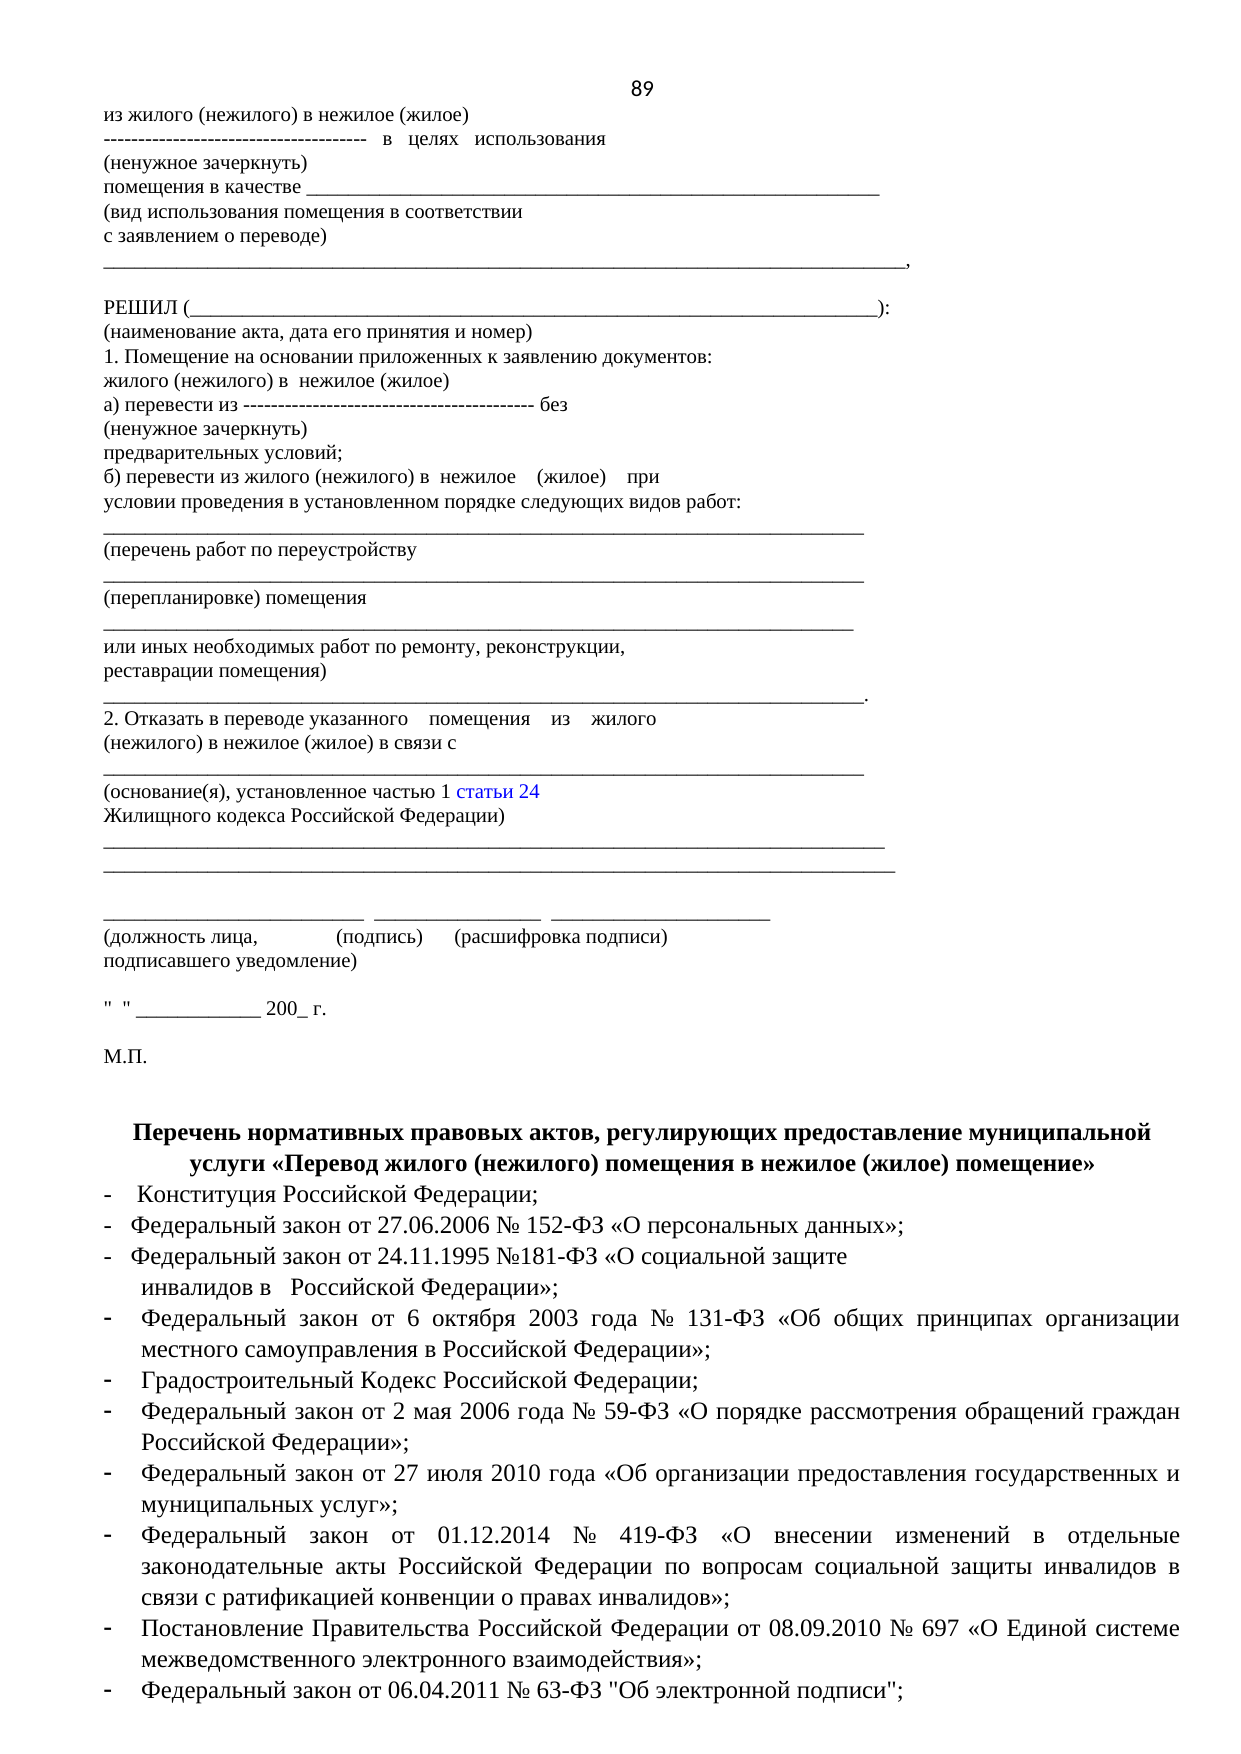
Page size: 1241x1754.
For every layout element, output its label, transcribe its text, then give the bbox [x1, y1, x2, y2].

text или иных необходимых работ по ремонту, реконструкции, [103, 633, 1181, 658]
text - Конституция Российской Федерации; [103, 1179, 1181, 1208]
text - Федеральный закон от 27.06.2006 № 152-ФЗ «О персональных данных»; [103, 1210, 1181, 1239]
text М.П. [103, 1044, 1181, 1068]
text Перечень нормативных правовых актов, регулирующих предоставление муниципальной услуги «Перевод жилого (нежилого) помещения в нежилое (жилое) помещение» [103, 1117, 1181, 1177]
text ___________________________________________________________________________ [103, 827, 1181, 851]
text б) перевести из жилого (нежилого) в нежилое (жилое) при [103, 464, 1181, 488]
text ________________________________________________________________________ [103, 609, 1181, 633]
text (основание(я), установленное частью 1 статьи 24 [103, 778, 1181, 803]
text подписавшего уведомление) [103, 948, 1181, 972]
text _________________________________________________________________________ [103, 561, 1181, 585]
list Федеральный закон от 01.12.2014 № 419-ФЗ «О внесении изменений в отдельные законодательные акты Российской Федерации по вопросам социальной защиты инвалидов в связи с ратификацией конвенции о правах инвалидов»; [103, 1520, 1181, 1611]
text предварительных условий; [103, 440, 1181, 464]
text _________________________________________________________________________. [103, 682, 1181, 706]
list Федеральный закон от 27 июля 2010 года «Об организации предоставления государственных и муниципальных услуг»; [103, 1458, 1181, 1518]
text а) перевести из ------------------------------------------ без [103, 392, 1181, 416]
text (наименование акта, дата его принятия и номер) [103, 319, 1181, 343]
text (перепланировке) помещения [103, 585, 1181, 609]
text _________________________ ________________ _____________________ [103, 899, 1181, 923]
text Жилищного кодекса Российской Федерации) [103, 803, 1181, 827]
text " " ____________ 200_ г. [103, 996, 1181, 1020]
text помещения в качестве _______________________________________________________ [103, 174, 1181, 198]
list Федеральный закон от 2 мая 2006 года № 59-ФЗ «О порядке рассмотрения обращений граждан Российской Федерации»; [103, 1396, 1181, 1456]
text жилого (нежилого) в нежилое (жилое) [103, 368, 1181, 392]
text _____________________________________________________________________________, [103, 247, 1181, 271]
text (нежилого) в нежилое (жилое) в связи с [103, 730, 1181, 754]
list Постановление Правительства Российской Федерации от 08.09.2010 № 697 «О Единой системе межведомственного электронного взаимодействия»; [103, 1613, 1181, 1673]
text (перечень работ по переустройству [103, 537, 1181, 561]
text - Федеральный закон от 24.11.1995 №181-ФЗ «О социальной защите [103, 1241, 1181, 1270]
text 1. Помещение на основании приложенных к заявлению документов: [103, 343, 1181, 368]
text РЕШИЛ (__________________________________________________________________): [103, 295, 1181, 319]
text _________________________________________________________________________ [103, 513, 1181, 537]
list Градостроительный Кодекс Российской Федерации; [103, 1365, 1181, 1394]
text -------------------------------------- в целях использования [103, 126, 1181, 150]
list Федеральный закон от 06.04.2011 № 63-ФЗ "Об электронной подписи"; [103, 1676, 1181, 1704]
text инвалидов в Российской Федерации»; [103, 1272, 1181, 1301]
text реставрации помещения) [103, 658, 1181, 682]
list Федеральный закон от 6 октября 2003 года № 131-ФЗ «Об общих принципах организации местного самоуправления в Российской Федерации»; [103, 1303, 1181, 1363]
text (ненужное зачеркнуть) [103, 416, 1181, 440]
text 2. Отказать в переводе указанного помещения из жилого [103, 706, 1181, 730]
text из жилого (нежилого) в нежилое (жилое) [103, 102, 1181, 126]
text (должность лица, (подпись) (расшифровка подписи) [103, 923, 1181, 948]
text условии проведения в установленном порядке следующих видов работ: [103, 488, 1181, 513]
text (вид использования помещения в соответствии [103, 198, 1181, 223]
text _________________________________________________________________________ [103, 754, 1181, 778]
text (ненужное зачеркнуть) [103, 150, 1181, 174]
text с заявлением о переводе) [103, 223, 1181, 247]
text ____________________________________________________________________________ [103, 851, 1181, 875]
